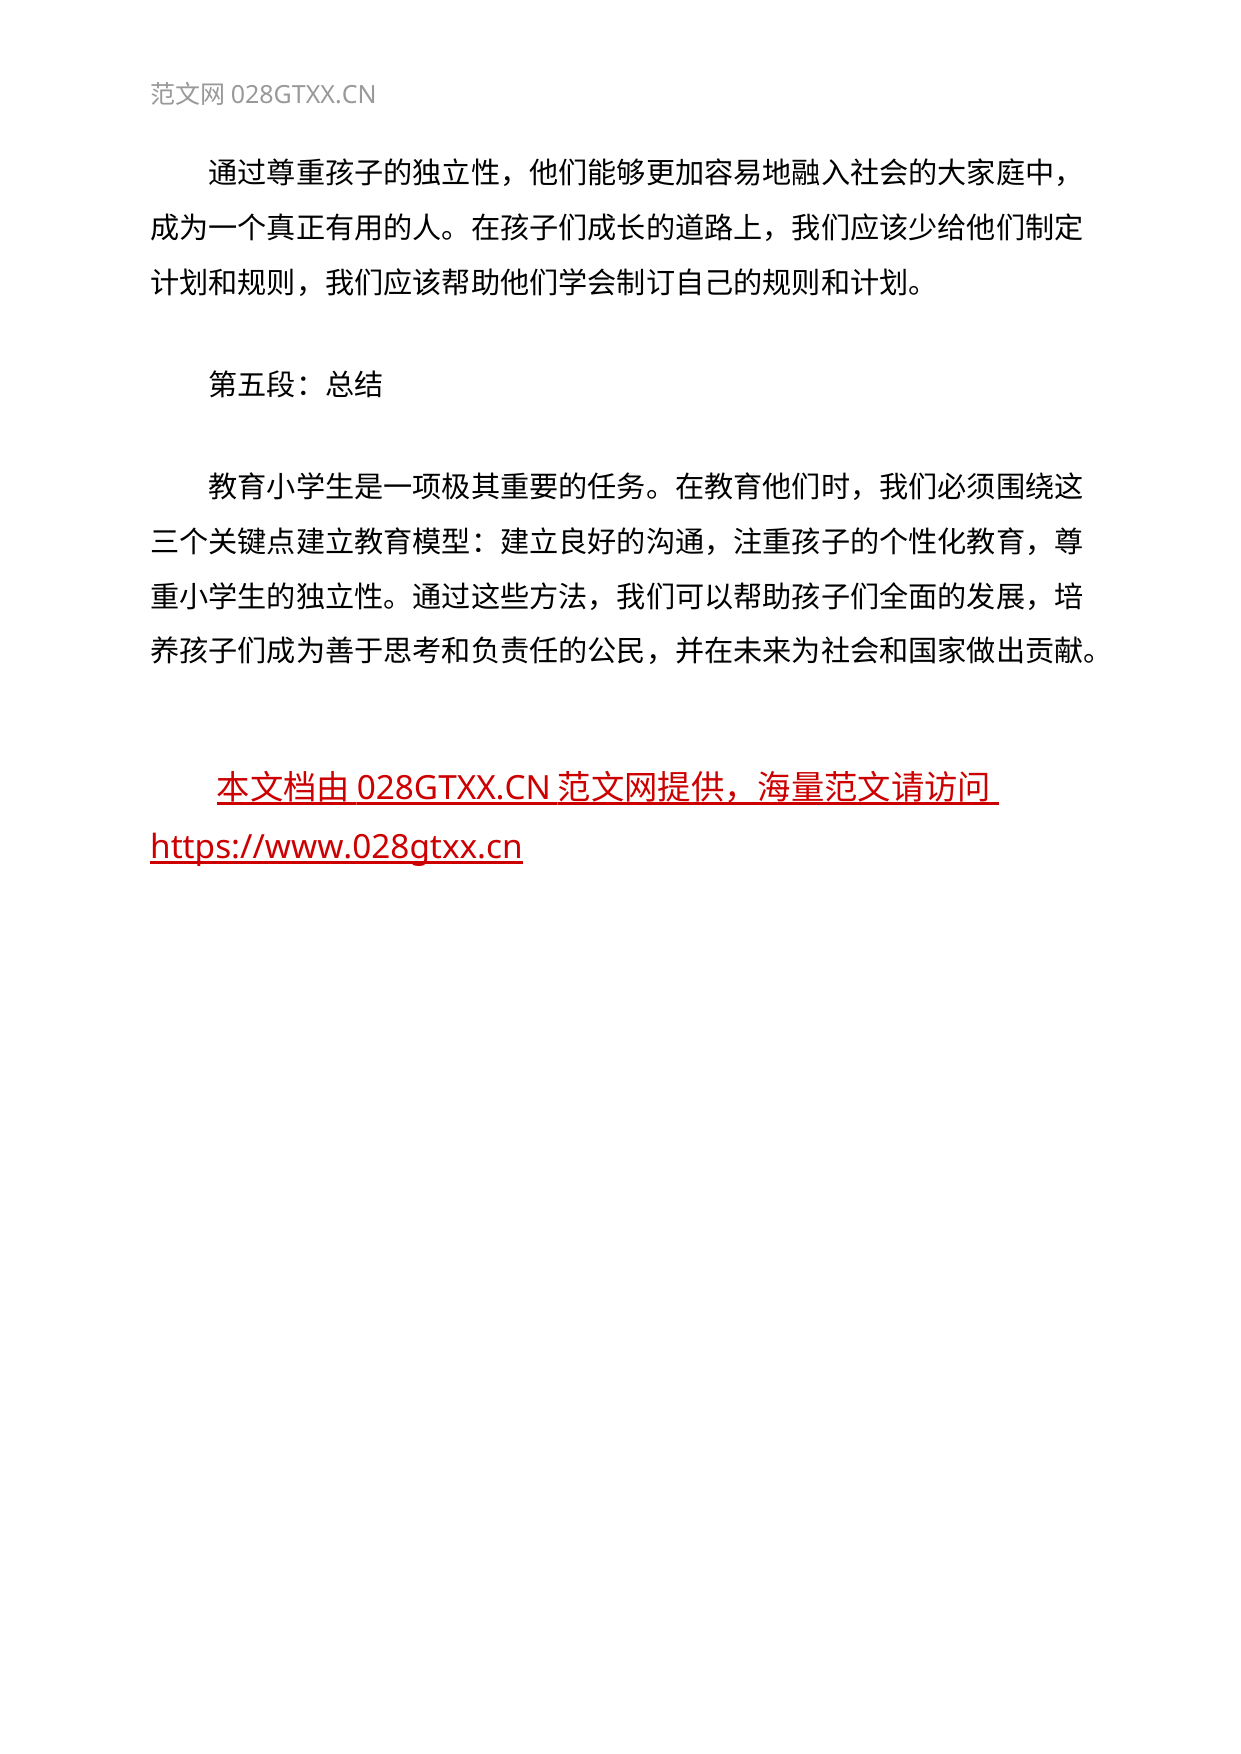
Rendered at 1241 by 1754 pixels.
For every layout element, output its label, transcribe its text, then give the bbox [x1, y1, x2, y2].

text 通过尊重孩子的独立性，他们能够更加容易地融入社会的大家庭中，成为一个真正有用的人。在孩子们成长的道路上，我们应该少给他们制定计划和规则，我们应该帮助他们学会制订自己的规则和计划。 [150, 150, 1090, 302]
text 教育小学生是一项极其重要的任务。在教育他们时，我们必须围绕这三个关键点建立教育模型：建立良好的沟通，注重孩子的个性化教育，尊重小学生的独立性。通过这些方法，我们可以帮助孩子们全面的发展，培养孩子们成为善于思考和负责任的公民，并在未来为社会和国家做出贡献。 [150, 463, 1090, 670]
text 本文档由028GTXX.CN范文网提供，海量范文请访问 https://www.028gtxx.cn [150, 761, 1090, 868]
text 第五段：总结 [150, 362, 1090, 404]
